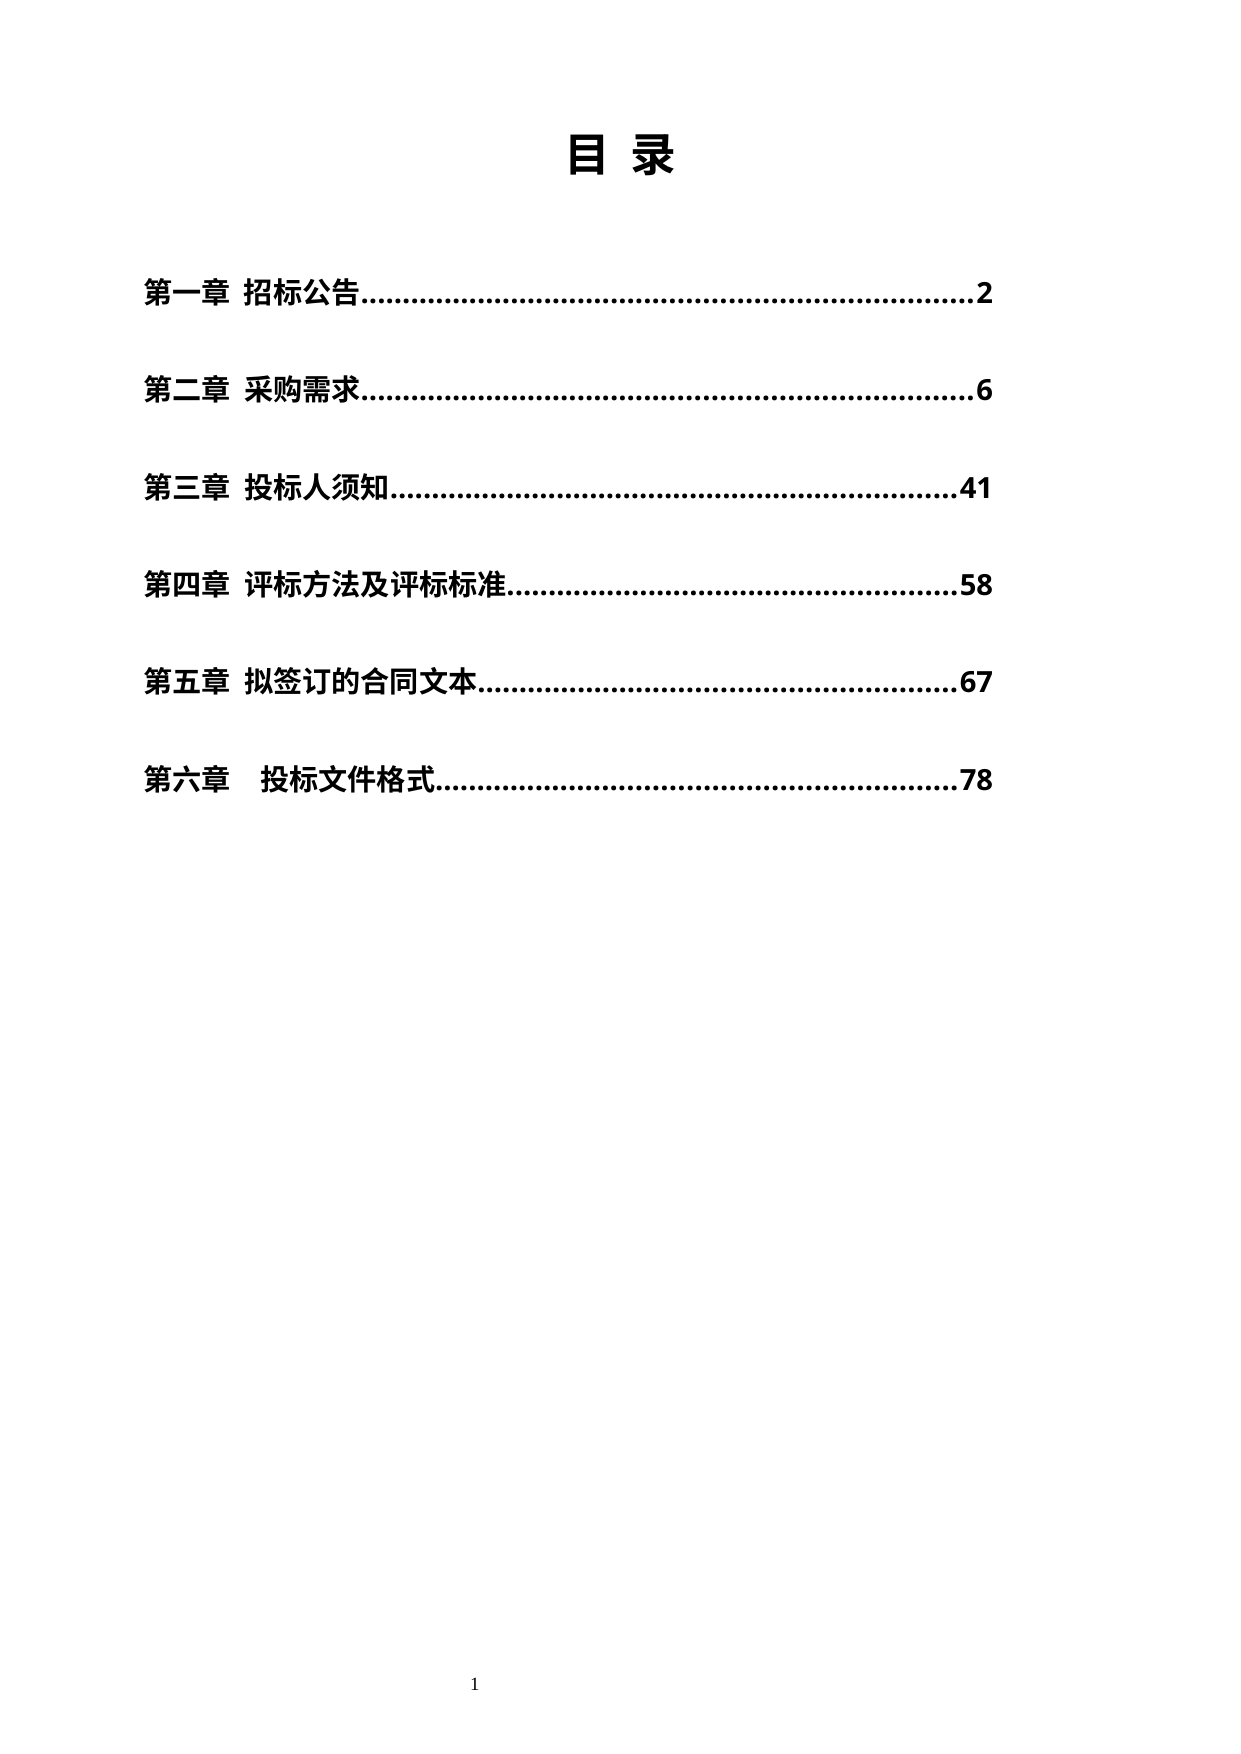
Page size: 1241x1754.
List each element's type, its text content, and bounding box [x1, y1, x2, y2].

text 目 录 [118, 118, 1122, 184]
text 第五章 拟签订的合同文本 67 [118, 659, 1122, 701]
text 第四章 评标方法及评标标准 58 [118, 562, 1122, 604]
text 第一章 招标公告 2 [118, 270, 1122, 312]
text 第三章 投标人须知 41 [118, 464, 1122, 507]
text 第二章 采购需求 6 [118, 367, 1122, 409]
text 第六章 投标文件格式 78 [118, 756, 1122, 798]
